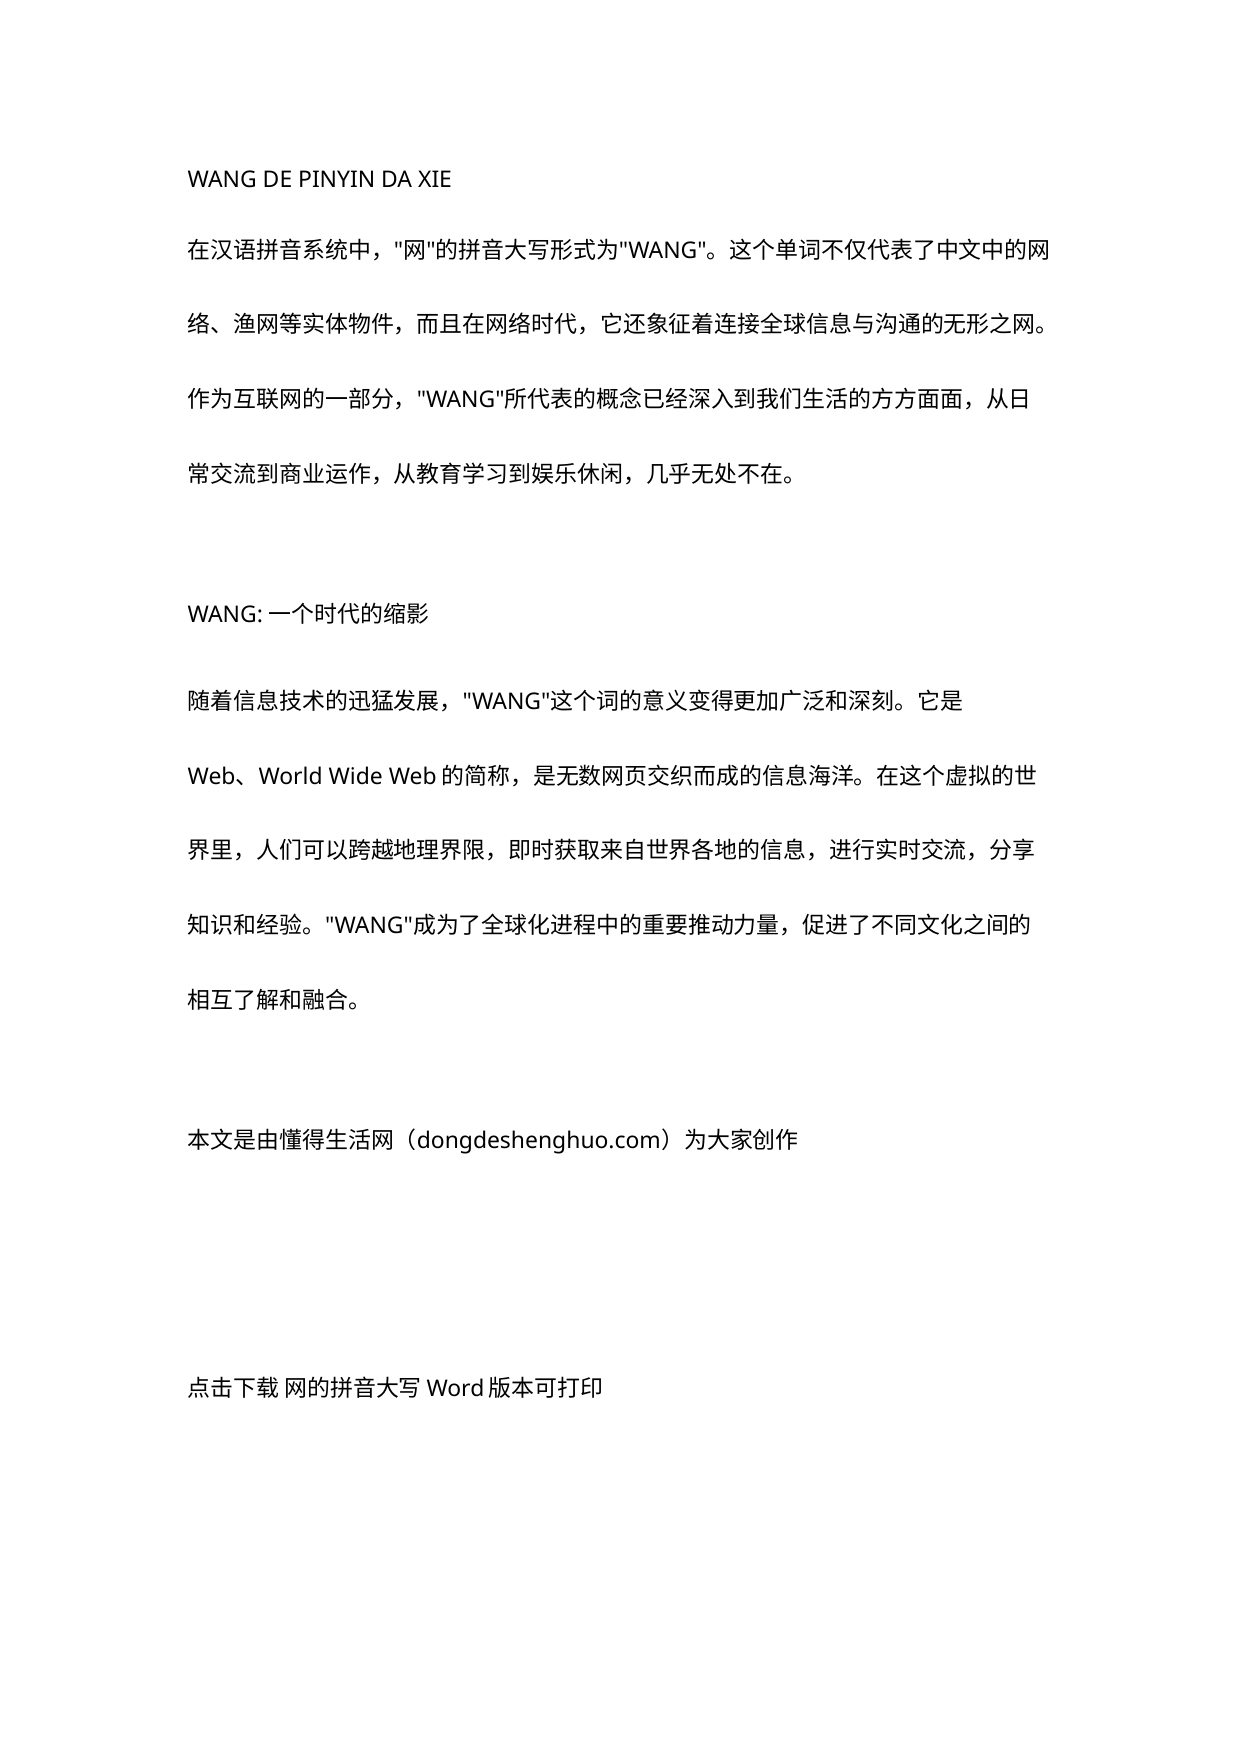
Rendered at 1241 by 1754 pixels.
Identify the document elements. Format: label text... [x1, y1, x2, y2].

text 本文是由懂得生活网（dongdeshenghuo.com）为大家创作 [187, 1106, 1053, 1171]
text 在汉语拼音系统中，"网"的拼音大写形式为"WANG"。这个单词不仅代表了中文中的网络、渔网等实体物件，而且在网络时代，它还象征着连接全球信息与沟通的无形之网。作为互联网的一部分，"WANG"所代表的概念已经深入到我们生活的方方面面，从日常交流到商业运作，从教育学习到娱乐休闲，几乎无处不在。 [187, 216, 1053, 505]
text 随着信息技术的迅猛发展，"WANG"这个词的意义变得更加广泛和深刻。它是Web、World Wide Web的简称，是无数网页交织而成的信息海洋。在这个虚拟的世界里，人们可以跨越地理界限，即时获取来自世界各地的信息，进行实时交流，分享知识和经验。"WANG"成为了全球化进程中的重要推动力量，促进了不同文化之间的相互了解和融合。 [187, 667, 1053, 1031]
text WANG DE PINYIN DA XIE [187, 162, 1053, 194]
text 点击下载 网的拼音大写Word版本可打印 [187, 1354, 1053, 1419]
text WANG: 一个时代的缩影 [187, 580, 1053, 645]
